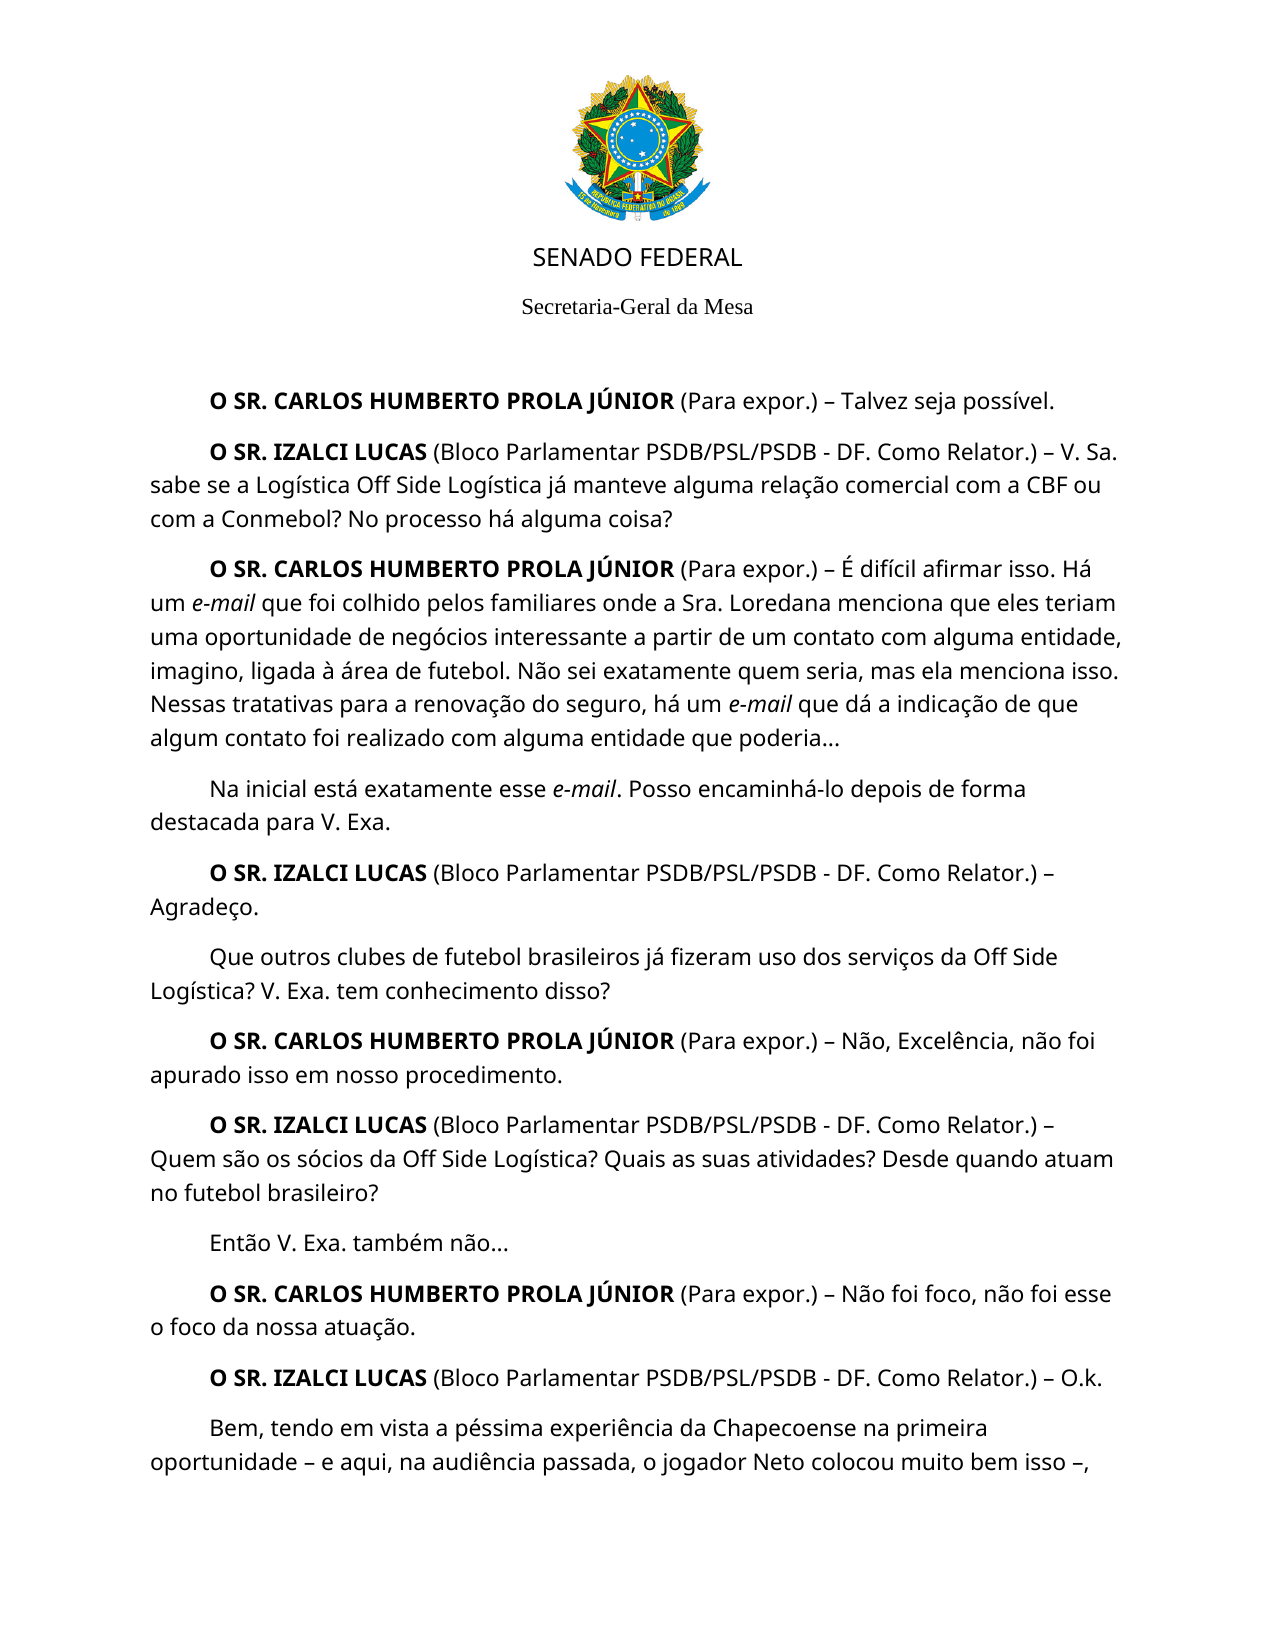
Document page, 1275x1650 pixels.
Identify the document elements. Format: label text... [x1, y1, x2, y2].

text O SR. IZALCI LUCAS (Bloco Parlamentar PSDB/PSL/PSDB - DF. Como Relator.) – Agradeço. [150, 857, 1125, 922]
text Que outros clubes de futebol brasileiros já fizeram uso dos serviços da Off Side Logística? V. Exa. tem conhecimento disso? [150, 941, 1125, 1006]
text O SR. IZALCI LUCAS (Bloco Parlamentar PSDB/PSL/PSDB - DF. Como Relator.) – Quem são os sócios da Off Side Logística? Quais as suas atividades? Desde quando atuam no futebol brasileiro? [150, 1109, 1125, 1208]
text O SR. CARLOS HUMBERTO PROLA JÚNIOR (Para expor.) – É difícil afirmar isso. Há um e-mail que foi colhido pelos familiares onde a Sra. Loredana menciona que eles teriam uma oportunidade de negócios interessante a partir de um contato com alguma entidade, imagino, ligada à área de futebol. Não sei exatamente quem seria, mas ela menciona isso. Nessas tratativas para a renovação do seguro, há um e-mail que dá a indicação de que algum contato foi realizado com alguma entidade que poderia... [150, 553, 1125, 753]
text O SR. CARLOS HUMBERTO PROLA JÚNIOR (Para expor.) – Não foi foco, não foi esse o foco da nossa atuação. [150, 1277, 1125, 1342]
text Na inicial está exatamente esse e-mail. Posso encaminhá-lo depois de forma destacada para V. Exa. [150, 772, 1125, 837]
text O SR. CARLOS HUMBERTO PROLA JÚNIOR (Para expor.) – Talvez seja possível. [150, 385, 1125, 416]
text O SR. IZALCI LUCAS (Bloco Parlamentar PSDB/PSL/PSDB - DF. Como Relator.) – O.k. [150, 1362, 1125, 1393]
text Então V. Exa. também não... [150, 1227, 1125, 1258]
picture [564, 75, 711, 221]
text O SR. IZALCI LUCAS (Bloco Parlamentar PSDB/PSL/PSDB - DF. Como Relator.) – V. Sa. sabe se a Logística Off Side Logística já manteve alguma relação comercial com a CBF ou com a Conmebol? No processo há alguma coisa? [150, 435, 1125, 534]
text O SR. CARLOS HUMBERTO PROLA JÚNIOR (Para expor.) – Não, Excelência, não foi apurado isso em nosso procedimento. [150, 1025, 1125, 1090]
